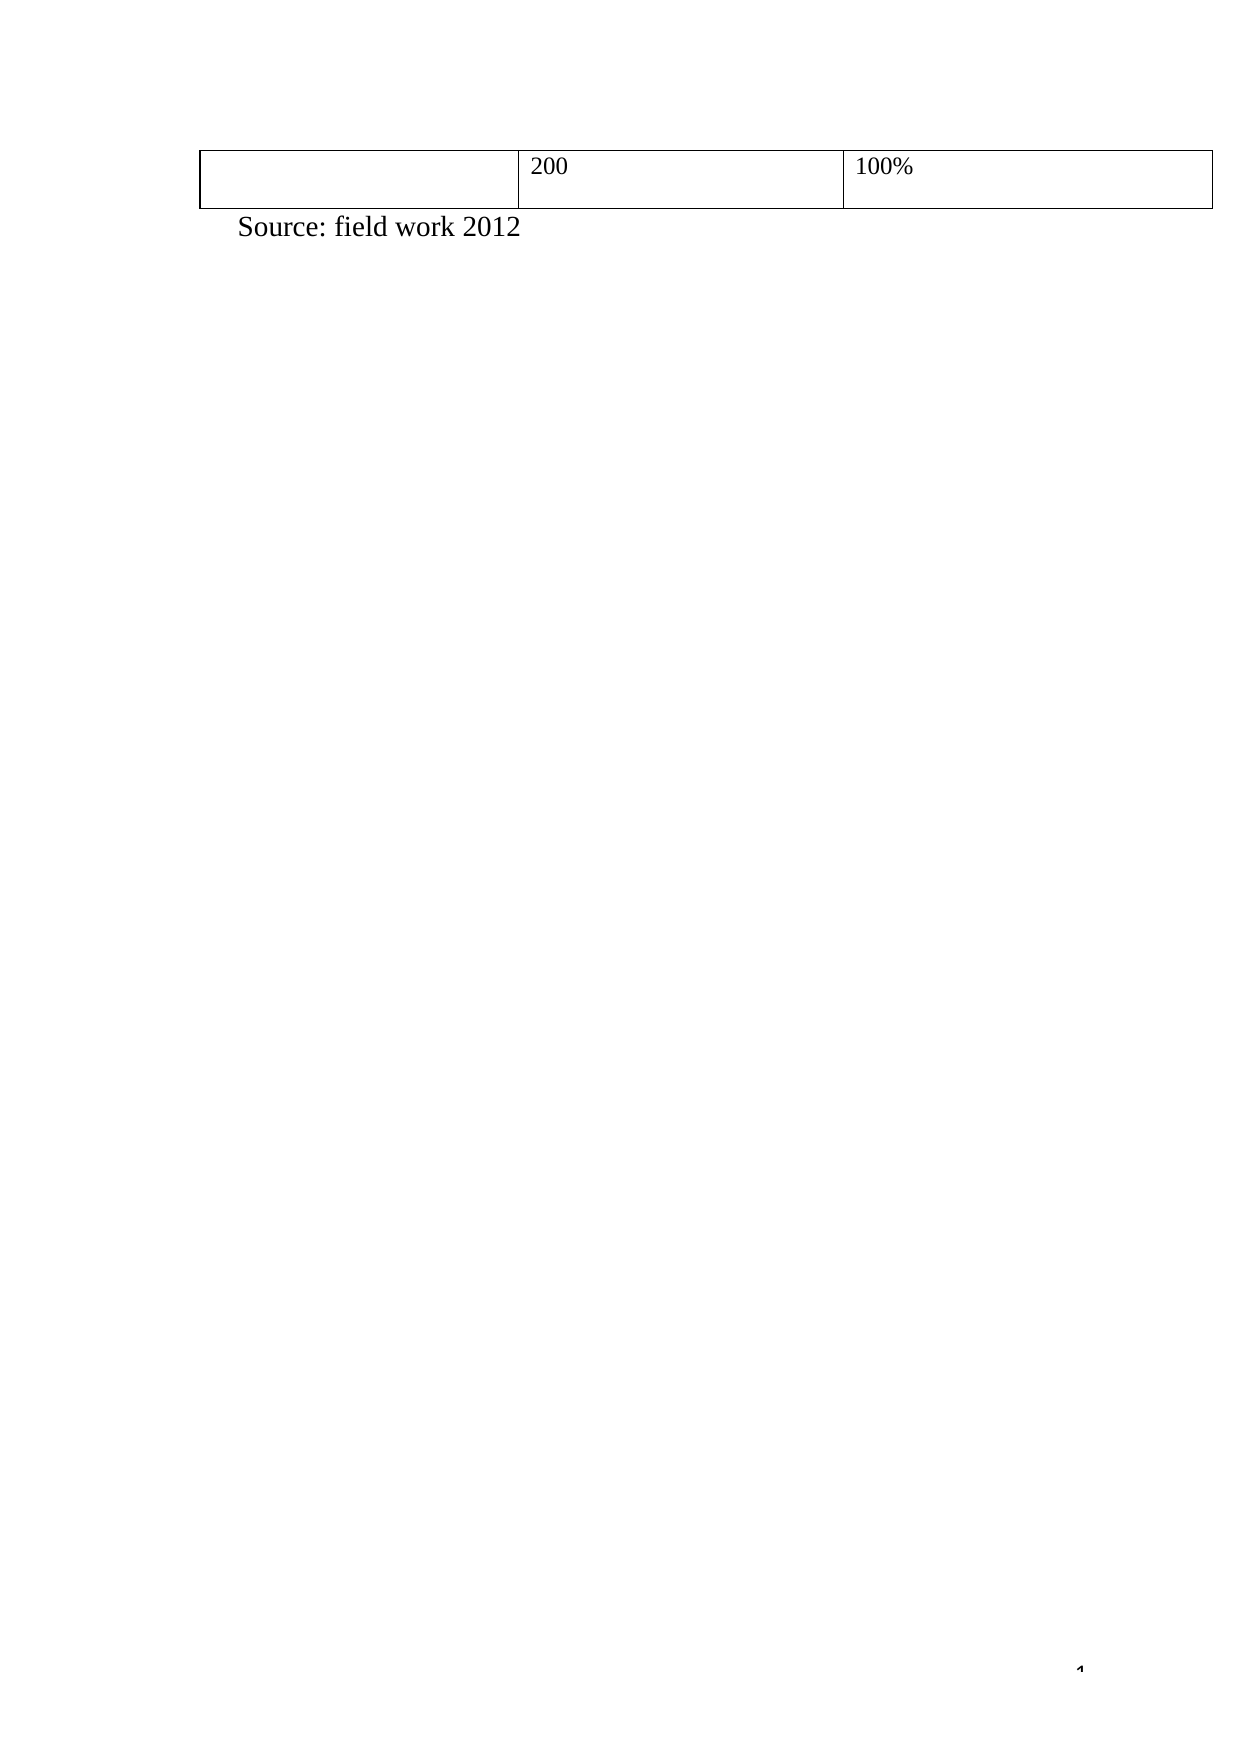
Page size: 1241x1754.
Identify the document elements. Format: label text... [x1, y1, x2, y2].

table_cell 200 [519, 151, 843, 208]
text Source: field work 2012 [237, 209, 1053, 242]
table_cell 100% [844, 151, 1212, 208]
table_cell [201, 151, 518, 208]
